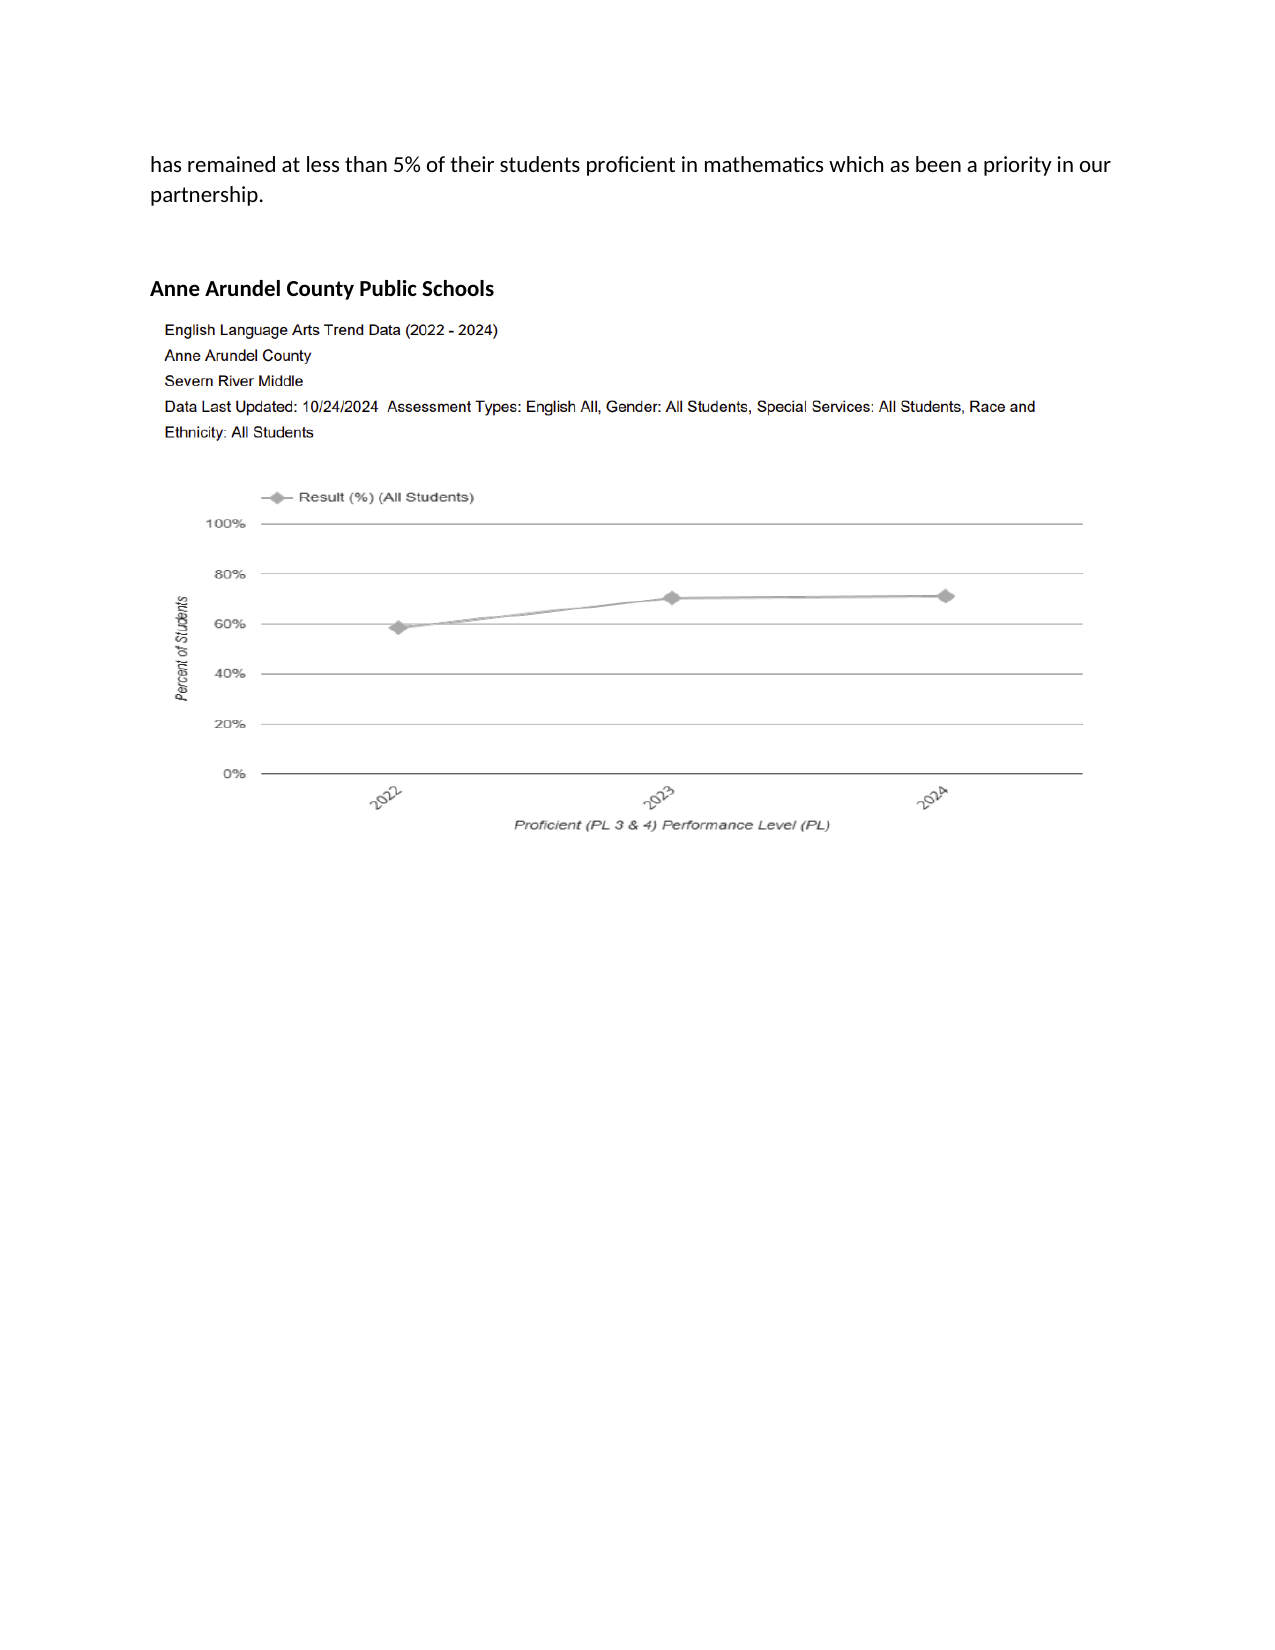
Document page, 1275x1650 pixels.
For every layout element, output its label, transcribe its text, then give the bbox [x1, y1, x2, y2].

picture [150, 304, 1125, 891]
text Anne Arundel County Public Schools [150, 274, 1125, 304]
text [150, 150, 1125, 208]
